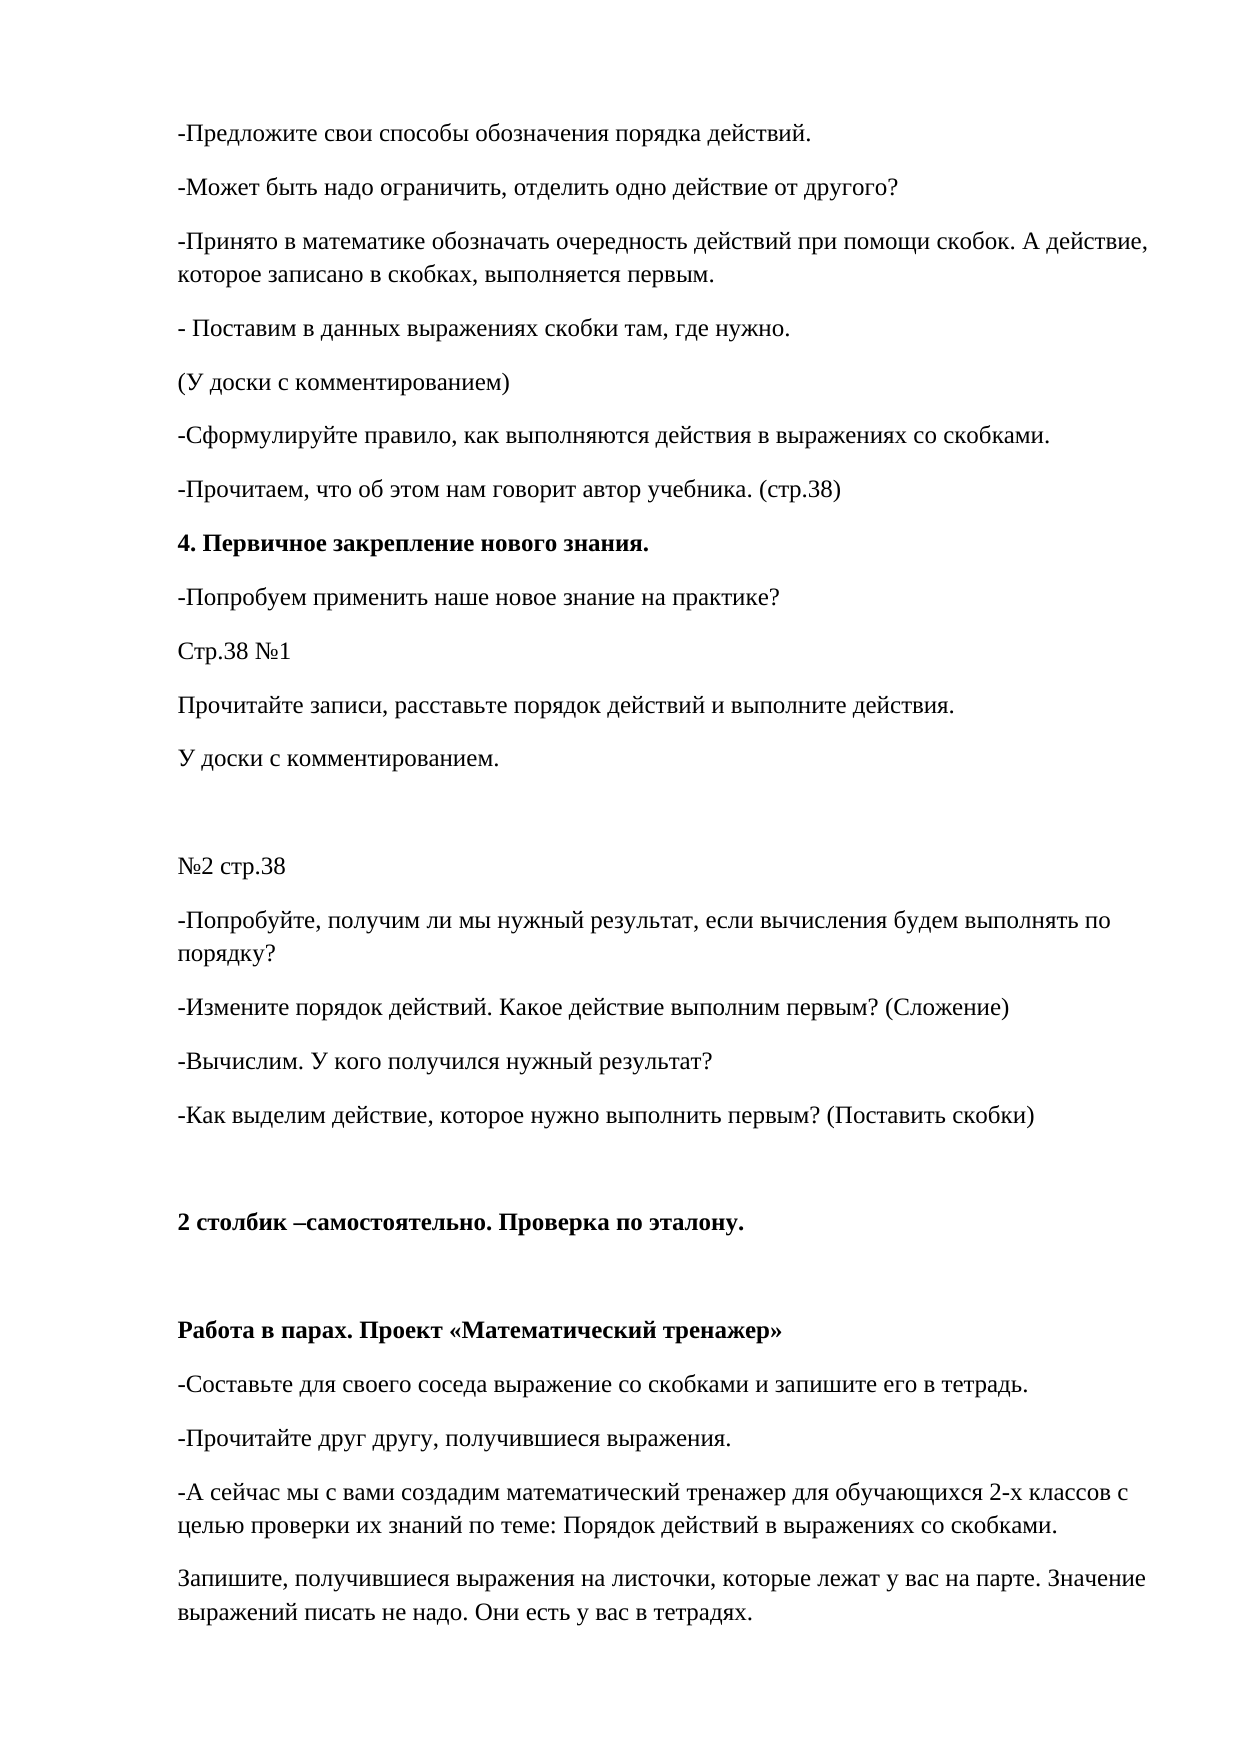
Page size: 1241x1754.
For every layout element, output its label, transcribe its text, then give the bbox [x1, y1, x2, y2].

text 2 столбик –самостоятельно. Проверка по эталону. [177, 1207, 1152, 1236]
text -Может быть надо ограничить, отделить одно действие от другого? [177, 172, 1152, 201]
text (У доски с комментированием) [177, 367, 1152, 395]
text У доски с комментированием. [177, 743, 1152, 772]
text Работа в парах. Проект «Математический тренажер» [177, 1315, 1152, 1344]
text -Попробуйте, получим ли мы нужный результат, если вычисления будем выполнять по порядку? [177, 905, 1152, 967]
text -Вычислим. У кого получился нужный результат? [177, 1046, 1152, 1074]
text №2 стр.38 [177, 851, 1152, 880]
text -Сформулируйте правило, как выполняются действия в выражениях со скобками. [177, 420, 1152, 449]
text Стр.38 №1 [177, 636, 1152, 664]
text -А сейчас мы с вами создадим математический тренажер для обучающихся 2-х классов с целью проверки их знаний по теме: Порядок действий в выражениях со скобками. [177, 1477, 1152, 1538]
text -Составьте для своего соседа выражение со скобками и запишите его в тетрадь. [177, 1369, 1152, 1398]
text -Как выделим действие, которое нужно выполнить первым? (Поставить скобки) [177, 1100, 1152, 1128]
text -Принято в математике обозначать очередность действий при помощи скобок. А действие, которое записано в скобках, выполняется первым. [177, 226, 1152, 288]
text -Прочитаем, что об этом нам говорит автор учебника. (стр.38) [177, 474, 1152, 503]
text 4. Первичное закрепление нового знания. [177, 528, 1152, 557]
text -Попробуем применить наше новое знание на практике? [177, 582, 1152, 611]
text Запишите, получившиеся выражения на листочки, которые лежат у вас на парте. Значение выражений писать не надо. Они есть у вас в тетрадях. [177, 1563, 1152, 1625]
text - Поставим в данных выражениях скобки там, где нужно. [177, 313, 1152, 341]
text -Измените порядок действий. Какое действие выполним первым? (Сложение) [177, 992, 1152, 1021]
text Прочитайте записи, расставьте порядок действий и выполните действия. [177, 690, 1152, 718]
text -Предложите свои способы обозначения порядка действий. [177, 118, 1152, 147]
text -Прочитайте друг другу, получившиеся выражения. [177, 1423, 1152, 1452]
